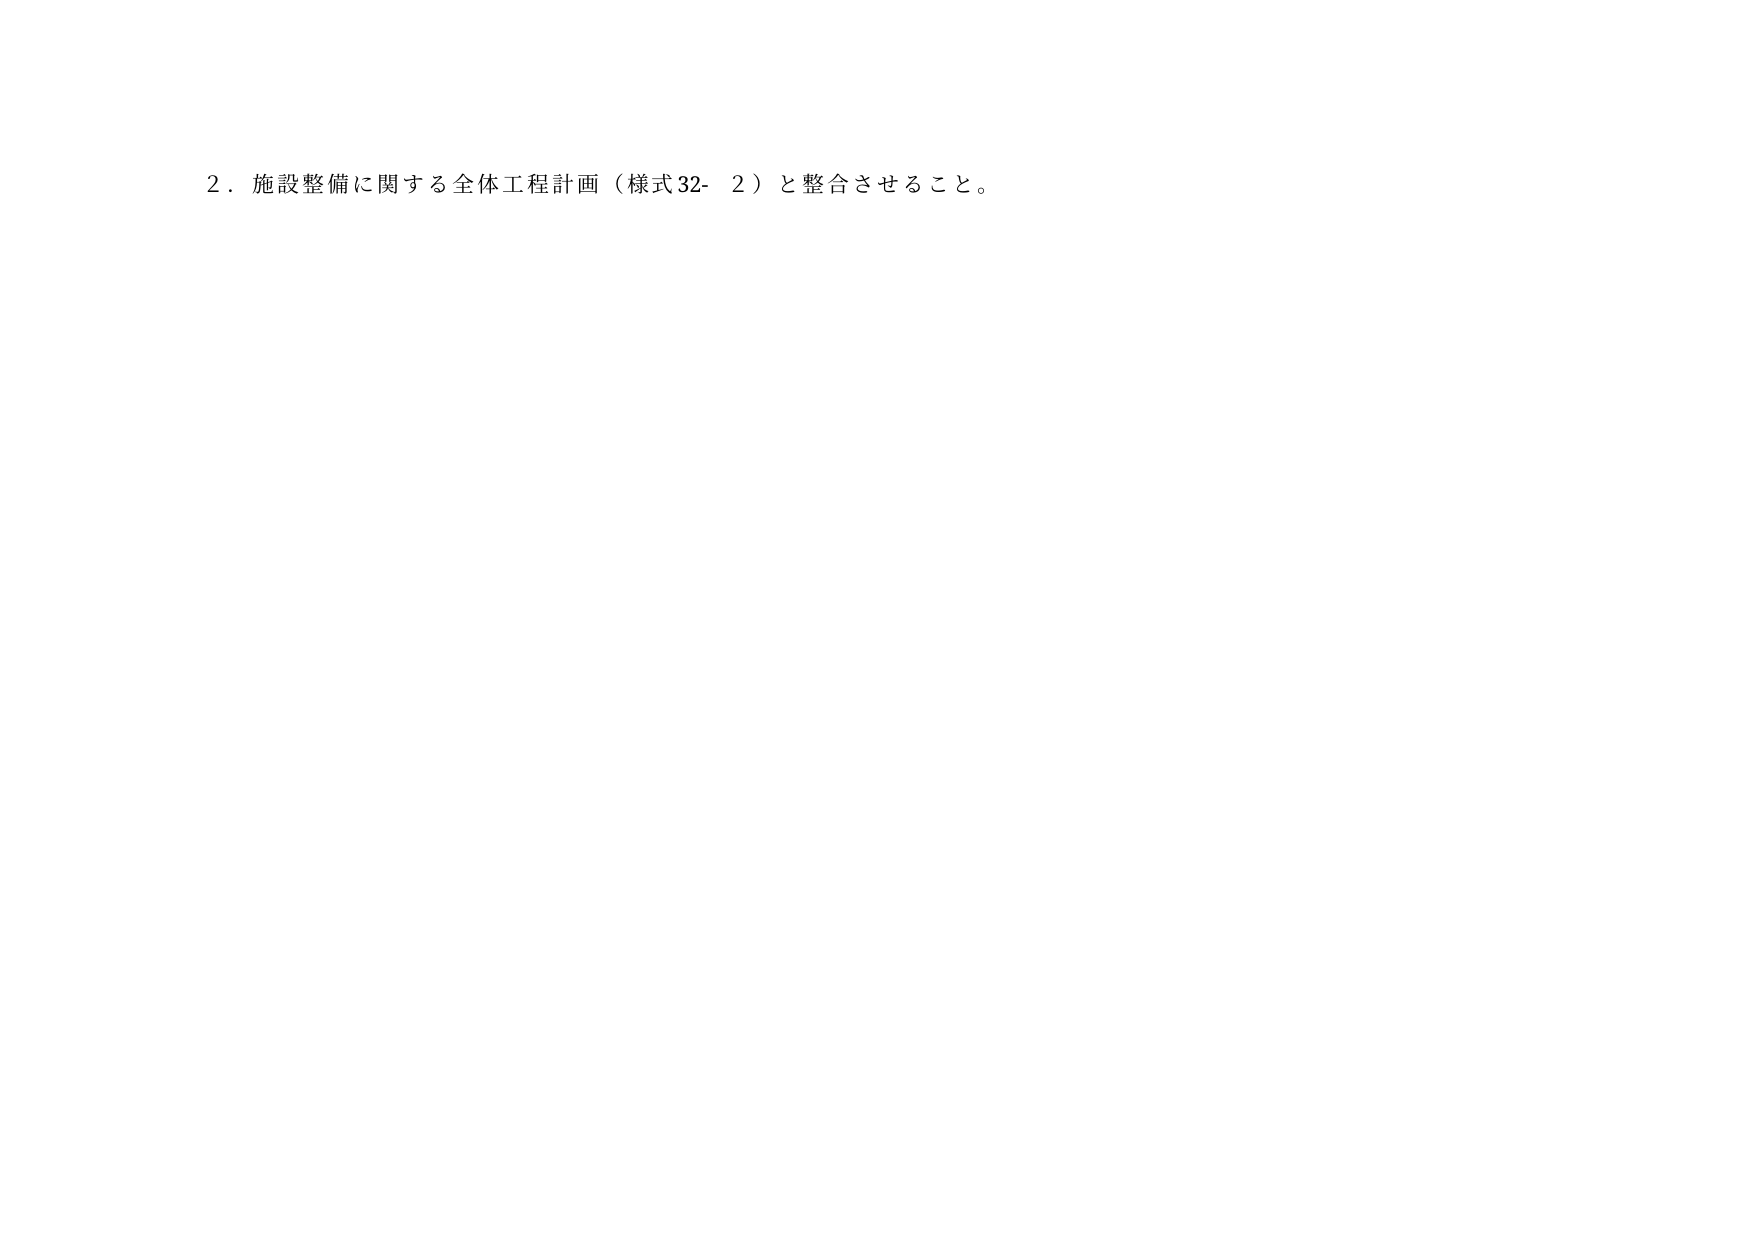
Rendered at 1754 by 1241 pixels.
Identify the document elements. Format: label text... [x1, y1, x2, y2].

text ２．施設整備に関する全体工程計画（様式32-２）と整合させること。 [196, 164, 1602, 201]
